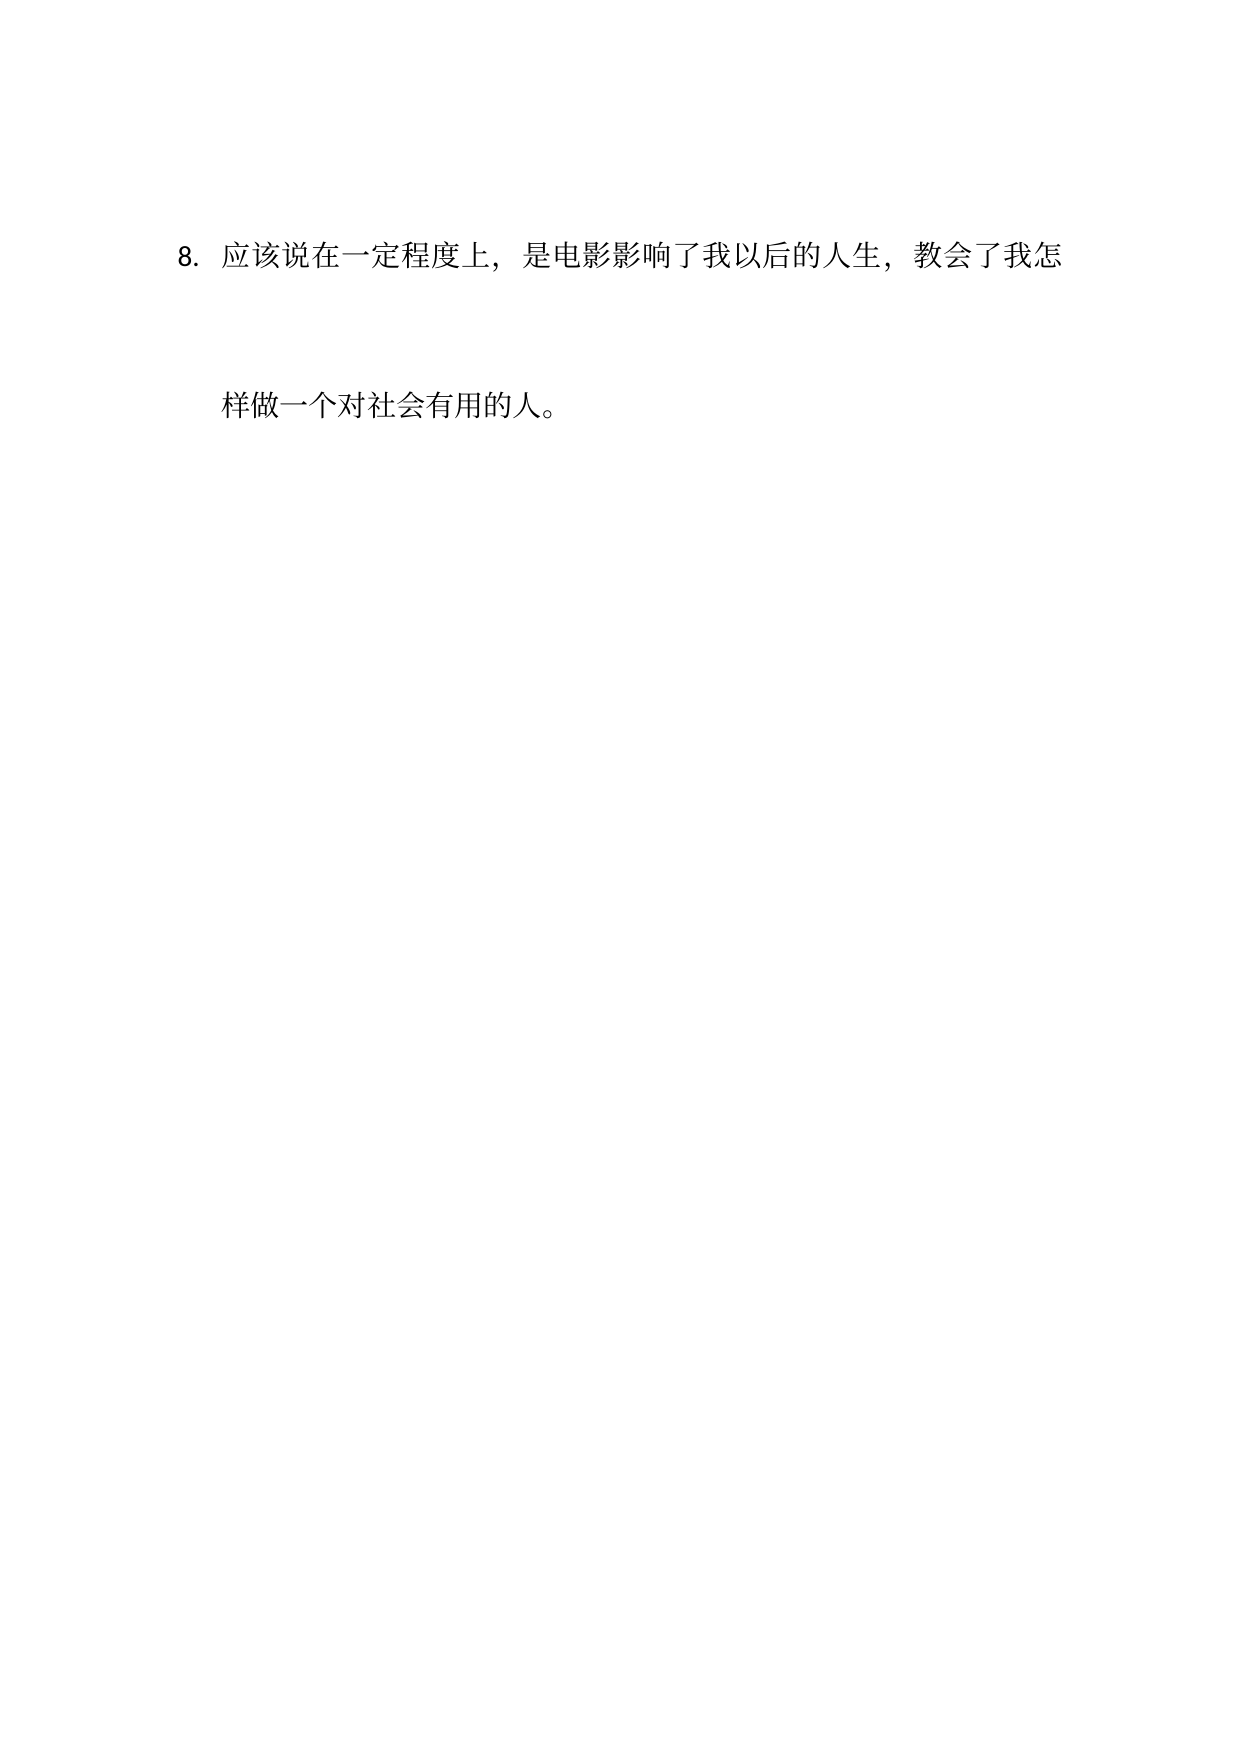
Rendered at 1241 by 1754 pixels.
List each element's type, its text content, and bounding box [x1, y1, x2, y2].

list 应该说在一定程度上，是电影影响了我以后的人生，教会了我怎样做一个对社会有用的人。 [177, 217, 1063, 442]
